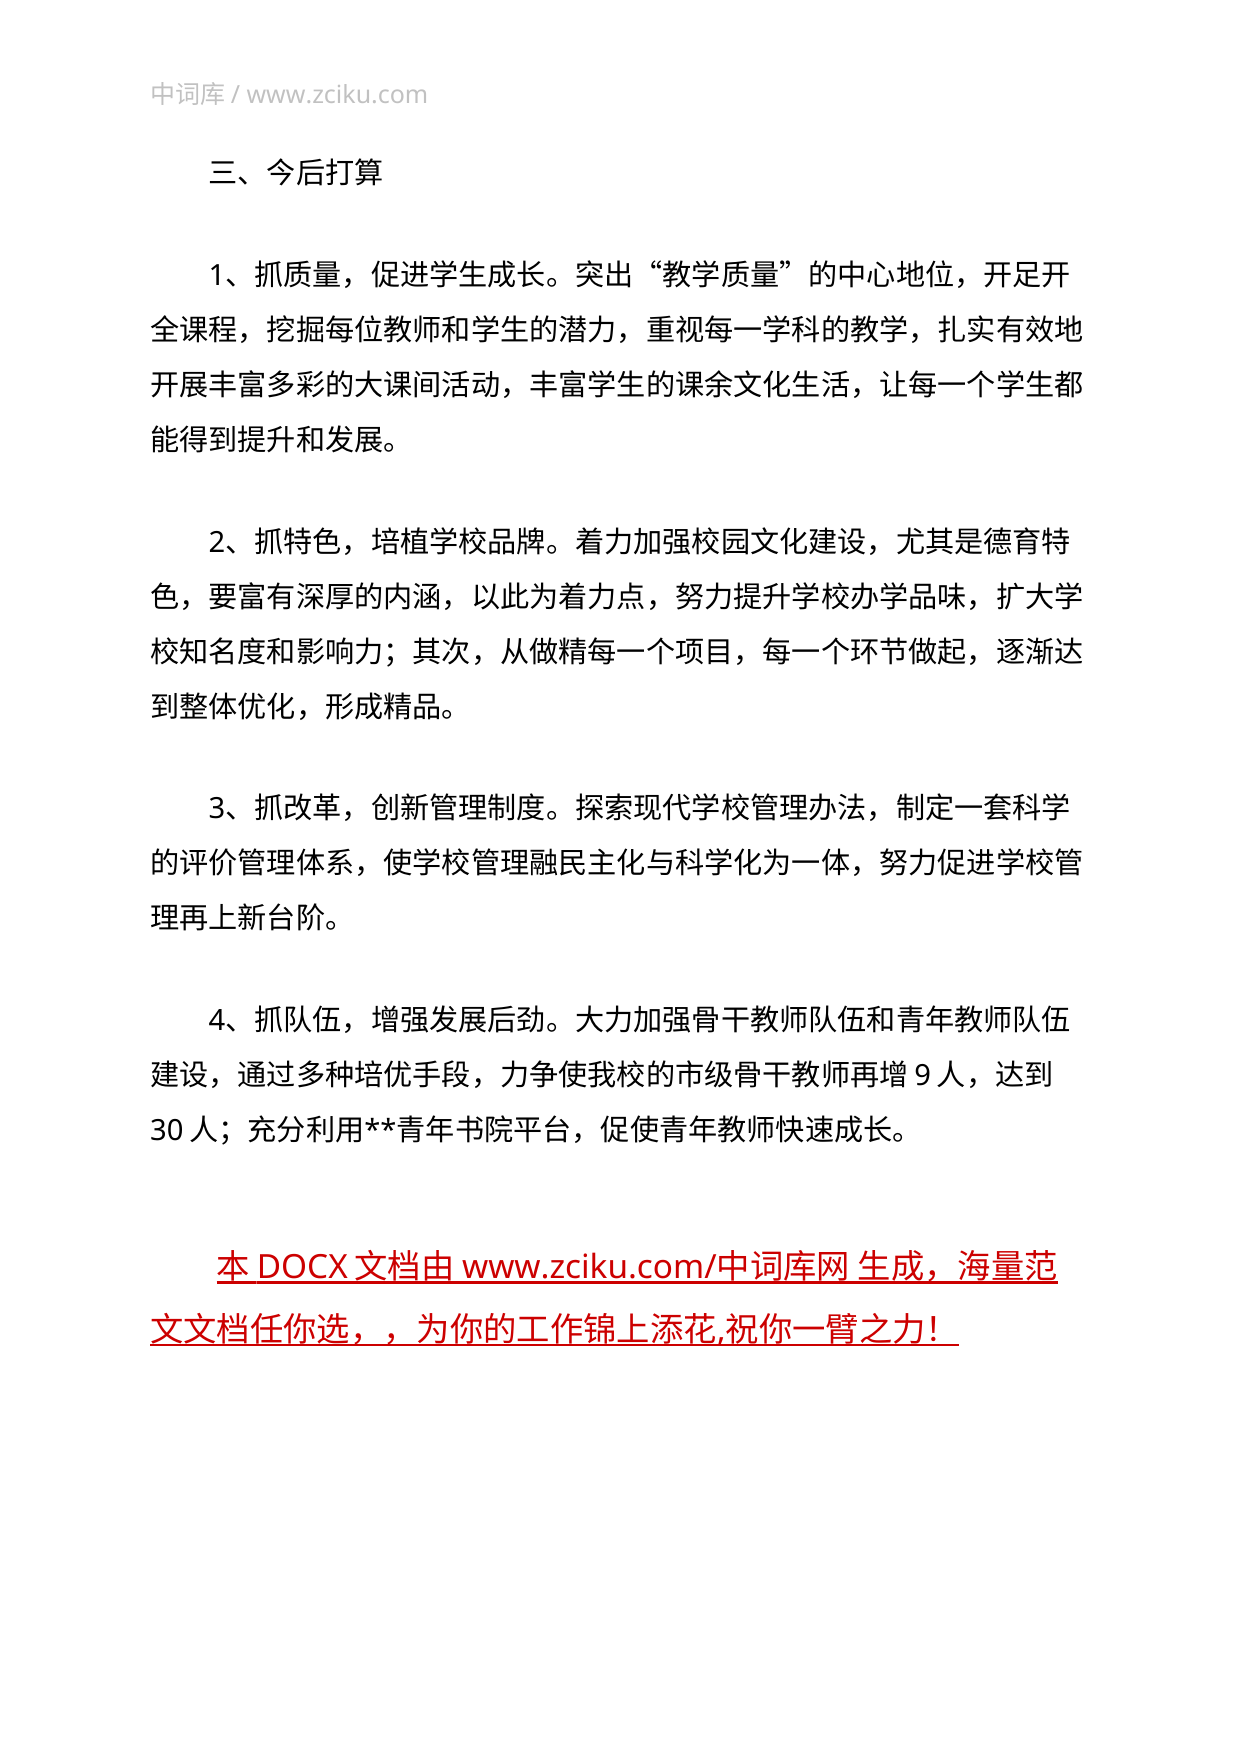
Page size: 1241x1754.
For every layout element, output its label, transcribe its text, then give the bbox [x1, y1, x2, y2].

text 本DOCX文档由 www.zciku.com/中词库网 生成，海量范文文档任你选，，为你的工作锦上添花,祝你一臂之力！ [150, 1240, 1090, 1351]
text 3、抓改革，创新管理制度。探索现代学校管理办法，制定一套科学的评价管理体系，使学校管理融民主化与科学化为一体，努力促进学校管理再上新台阶。 [150, 785, 1090, 937]
text 1、抓质量，促进学生成长。突出“教学质量”的中心地位，开足开全课程，挖掘每位教师和学生的潜力，重视每一学科的教学，扎实有效地开展丰富多彩的大课间活动，丰富学生的课余文化生活，让每一个学生都能得到提升和发展。 [150, 252, 1090, 459]
text 三、今后打算 [150, 150, 1090, 192]
text 2、抓特色，培植学校品牌。着力加强校园文化建设，尤其是德育特色，要富有深厚的内涵，以此为着力点，努力提升学校办学品味，扩大学校知名度和影响力；其次，从做精每一个项目，每一个环节做起，逐渐达到整体优化，形成精品。 [150, 518, 1090, 725]
text 4、抓队伍，增强发展后劲。大力加强骨干教师队伍和青年教师队伍建设，通过多种培优手段，力争使我校的市级骨干教师再增9人，达到30人；充分利用**青年书院平台，促使青年教师快速成长。 [150, 997, 1090, 1149]
